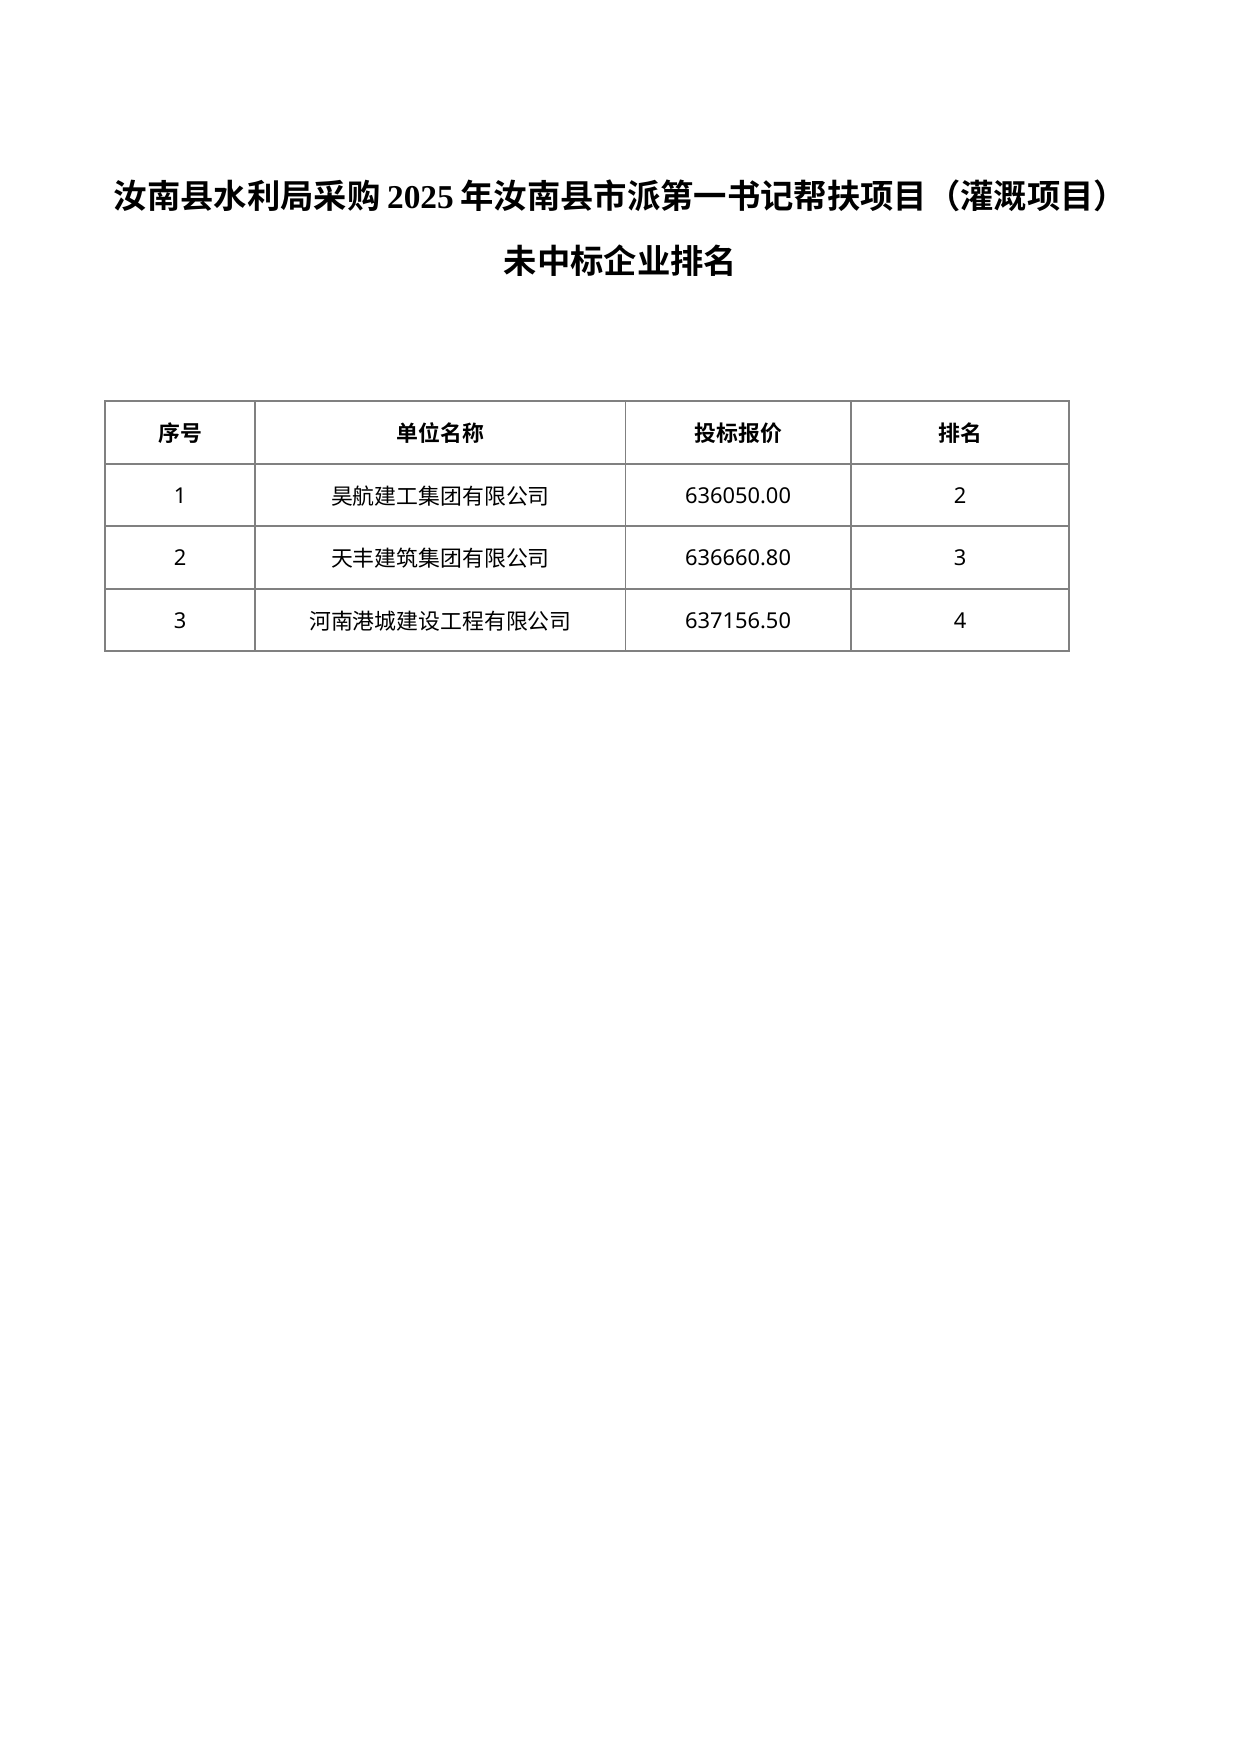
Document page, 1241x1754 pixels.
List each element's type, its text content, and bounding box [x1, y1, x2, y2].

table_cell 636660.80 [626, 527, 850, 588]
table_cell 2 [852, 465, 1068, 525]
table_cell 1 [106, 465, 254, 525]
table_cell 636050.00 [626, 465, 850, 525]
table_cell 2 [106, 527, 254, 588]
table_cell 3 [852, 527, 1068, 588]
table_cell 河南港城建设工程有限公司 [256, 590, 625, 650]
table_cell 4 [852, 590, 1068, 650]
table_header 单位名称 [256, 402, 625, 463]
table_cell 昊航建工集团有限公司 [256, 465, 625, 525]
text 未中标企业排名 [112, 227, 1128, 292]
text 汝南县水利局采购2025年汝南县市派第一书记帮扶项目（灌溉项目） [112, 162, 1128, 227]
table_header 投标报价 [626, 402, 850, 463]
table_cell 637156.50 [626, 590, 850, 650]
table_cell 天丰建筑集团有限公司 [256, 527, 625, 588]
table_cell 3 [106, 590, 254, 650]
table_header 排名 [852, 402, 1068, 463]
table_header 序号 [106, 402, 254, 463]
